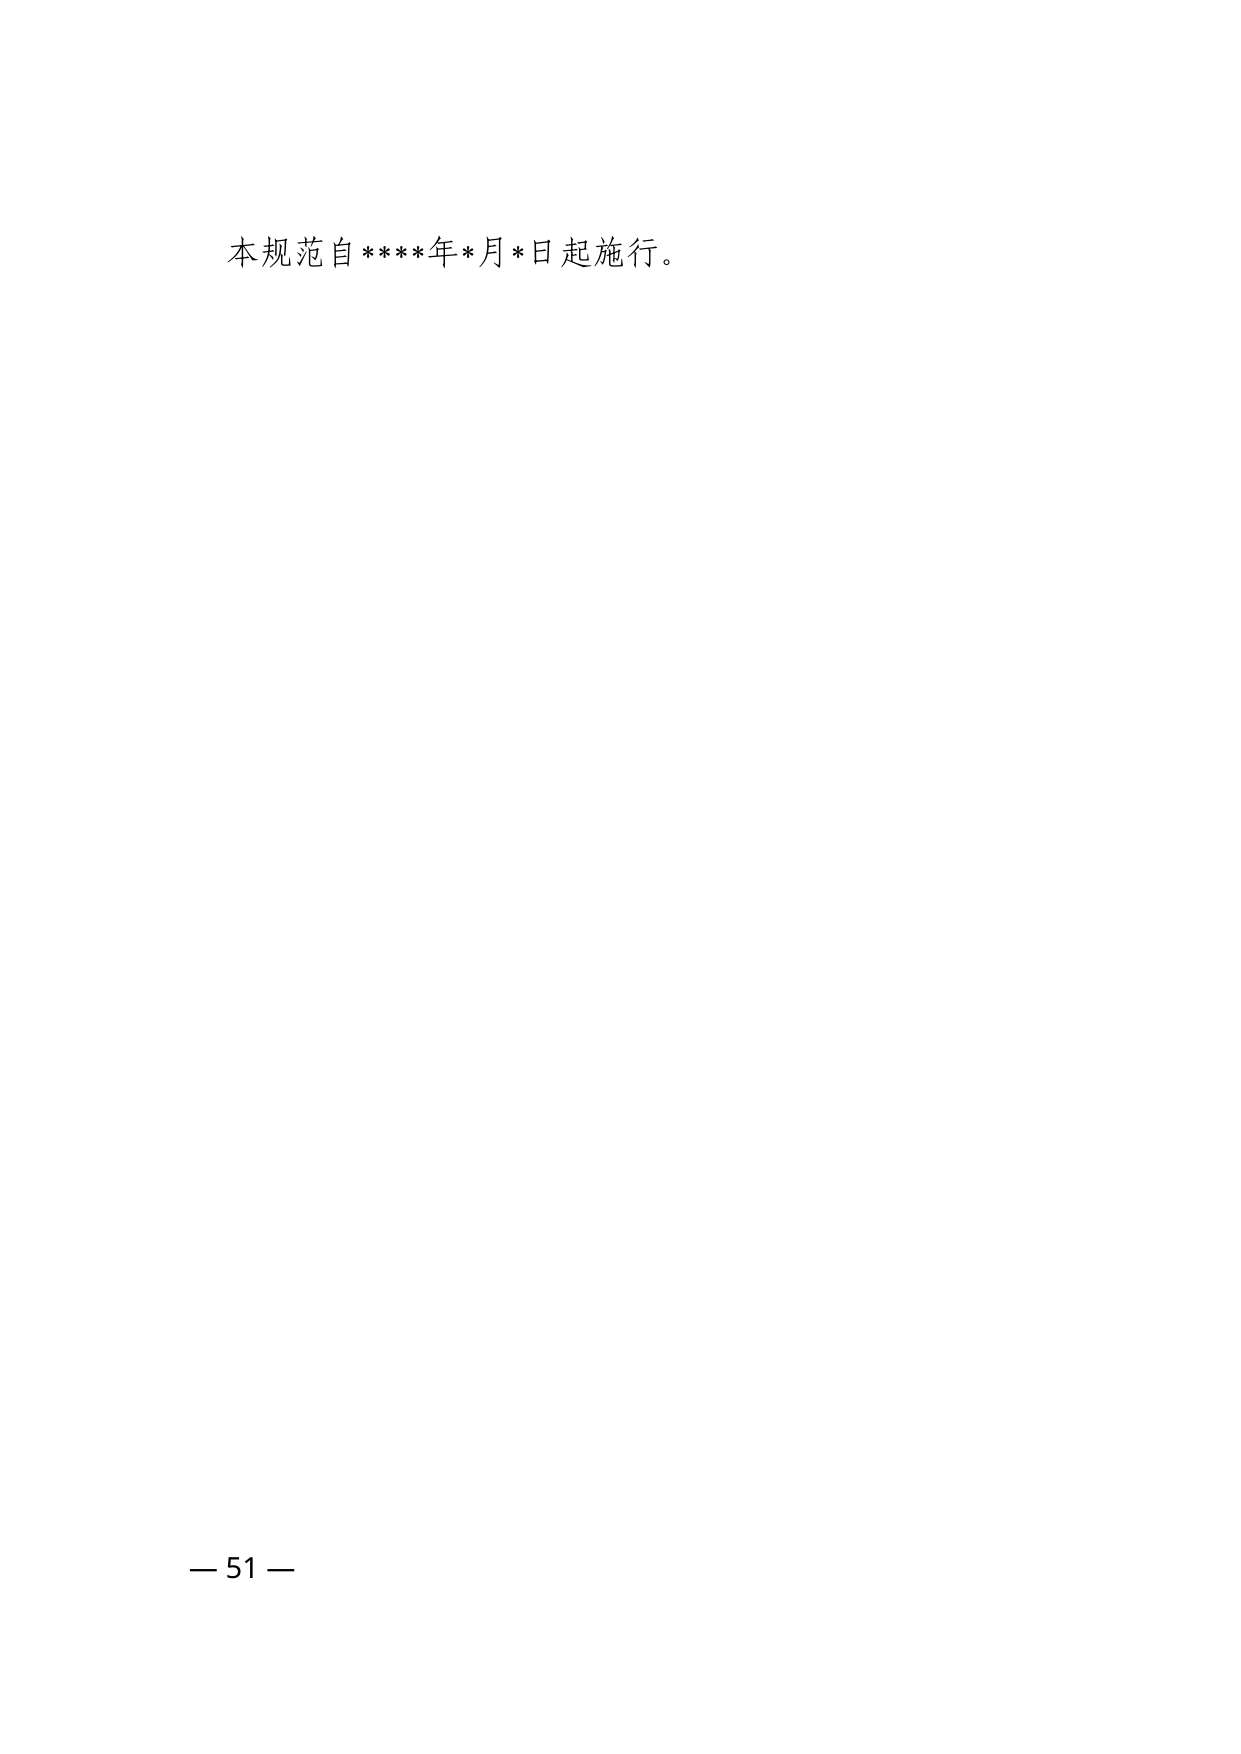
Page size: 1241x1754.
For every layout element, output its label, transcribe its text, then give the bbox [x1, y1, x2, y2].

text 本规范自****年*月*日起施行。 [159, 217, 1096, 284]
